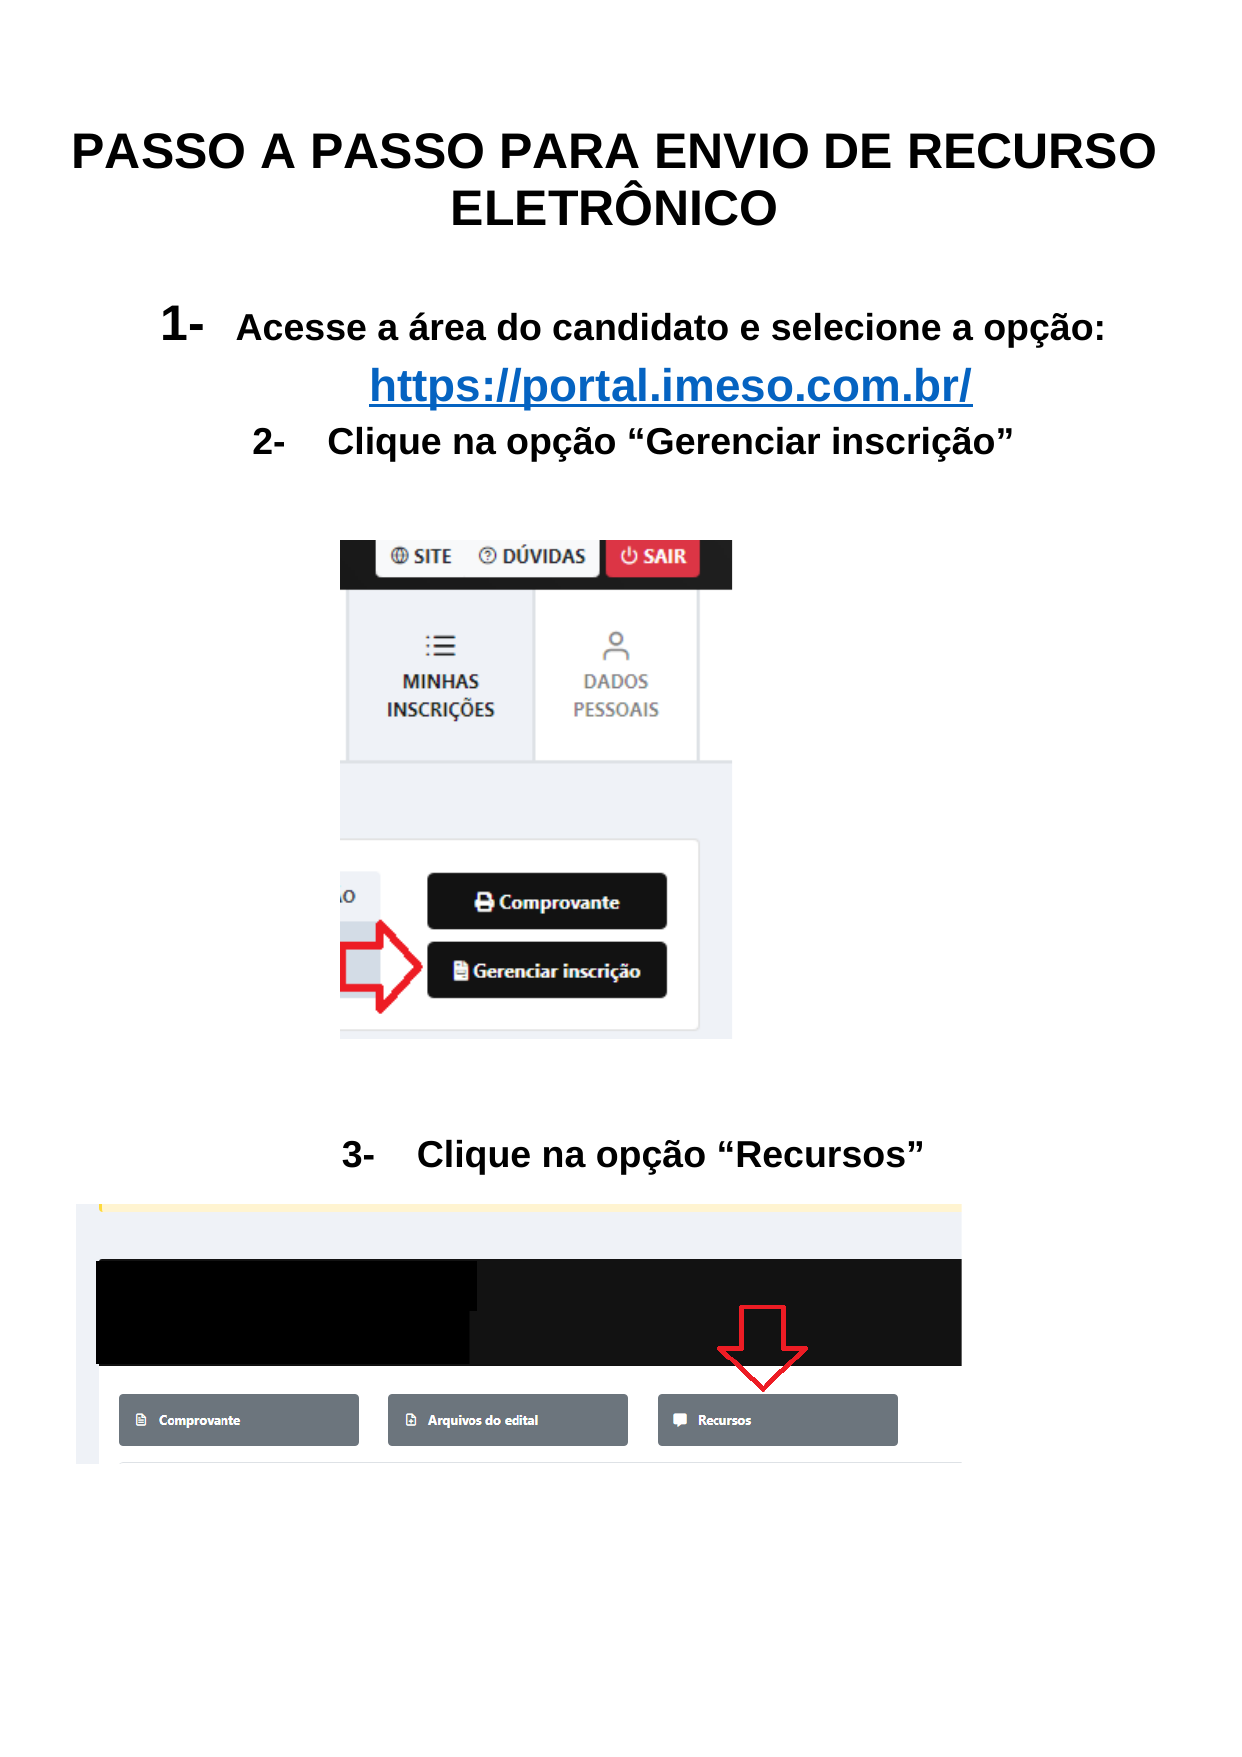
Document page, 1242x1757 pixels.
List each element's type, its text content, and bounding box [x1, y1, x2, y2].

picture [76, 1204, 962, 1464]
list Acesse a área do candidato e selecione a opção: https://portal.imeso.com.br/ [100, 293, 1167, 412]
text PASSO A PASSO PARA ENVIO DE RECURSO ELETRÔNICO [62, 121, 1167, 236]
list Clique na opção “Gerenciar inscrição” [100, 419, 1167, 462]
list Clique na opção “Recursos” [100, 1132, 1167, 1175]
picture [340, 540, 733, 1039]
